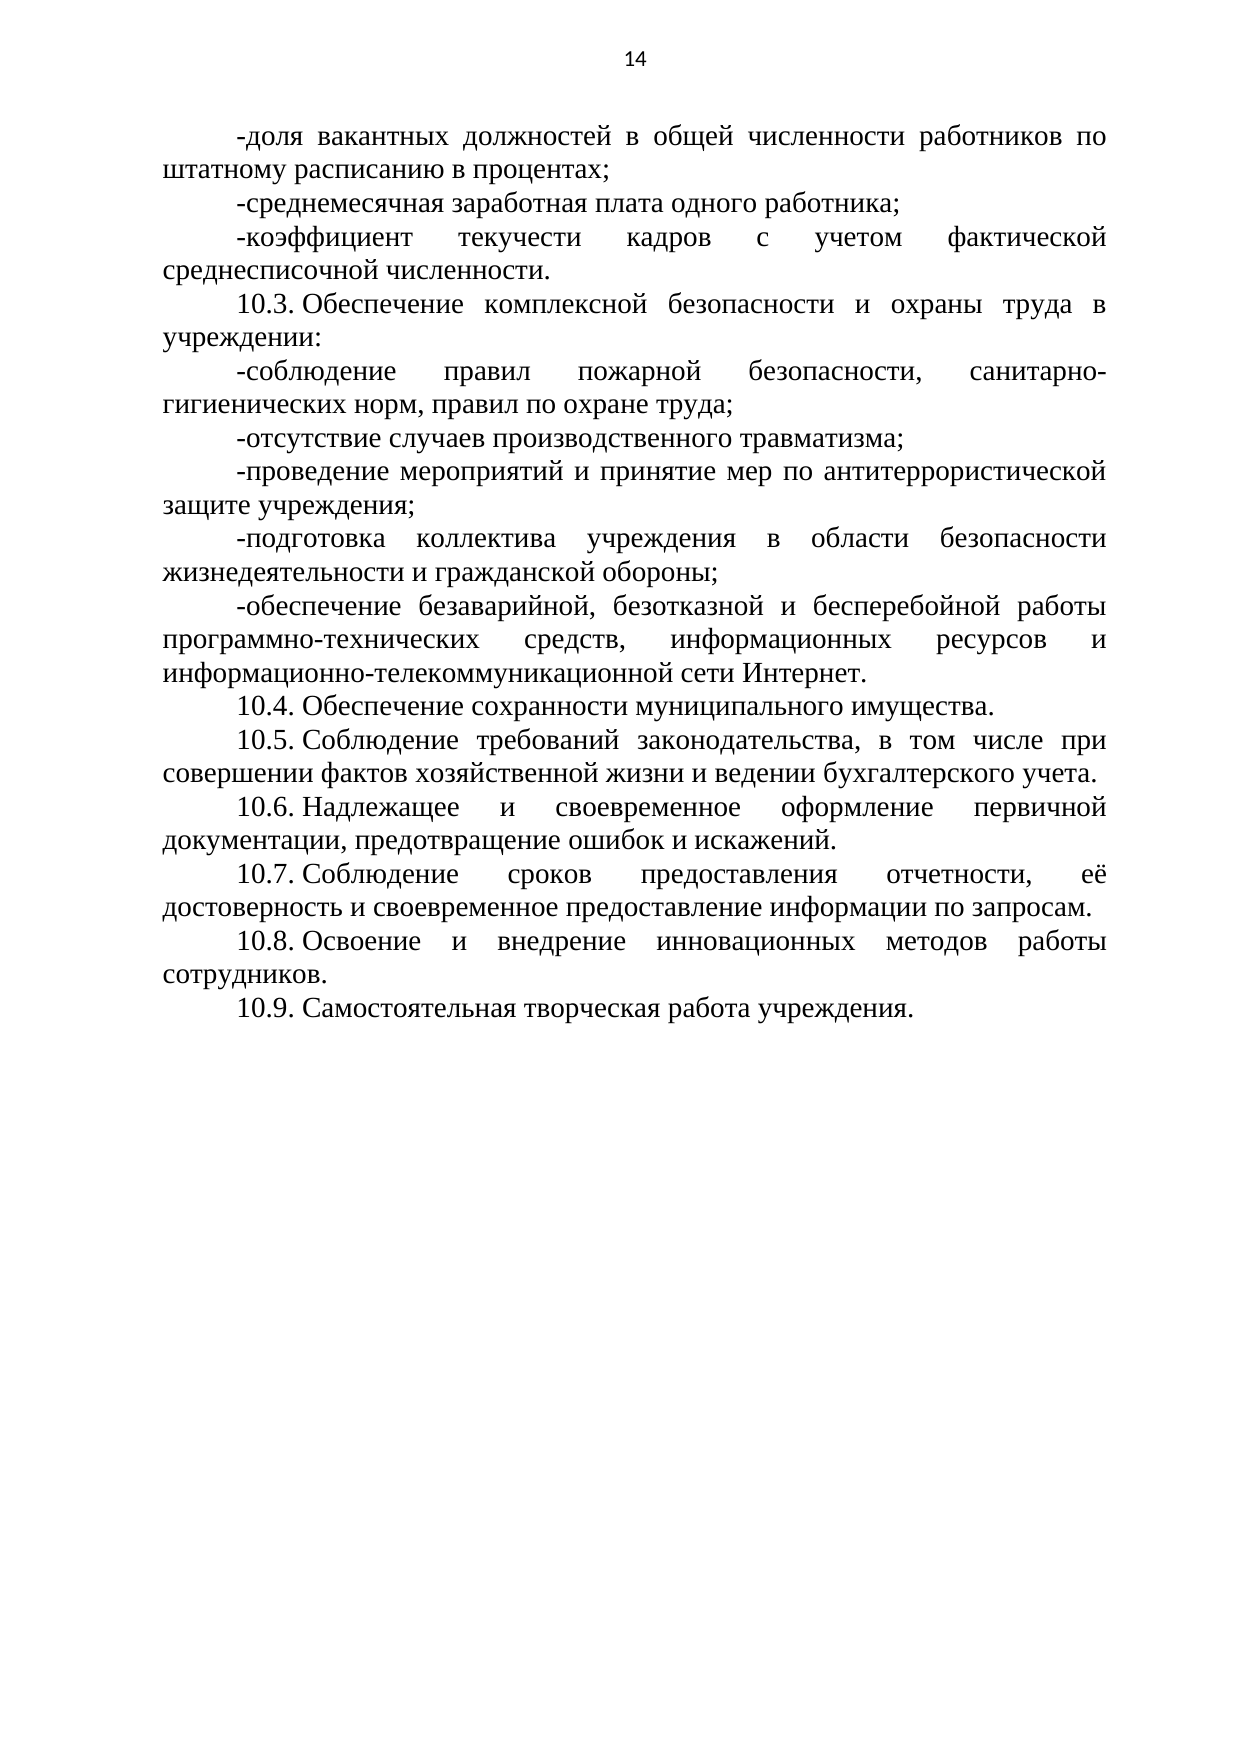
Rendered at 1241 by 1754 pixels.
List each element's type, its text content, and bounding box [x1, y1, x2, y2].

text 10.9. Самостоятельная творческая работа учреждения. [162, 990, 1107, 1024]
text -проведение мероприятий и принятие мер по антитеррористической защите учреждения; [162, 453, 1107, 521]
text 10.5. Соблюдение требований законодательства, в том числе при совершении фактов хозяйственной жизни и ведении бухгалтерского учета. [162, 722, 1107, 789]
text 10.8. Освоение и внедрение инновационных методов работы сотрудников. [162, 923, 1107, 990]
text -отсутствие случаев производственного травматизма; [162, 420, 1107, 453]
text -подготовка коллектива учреждения в области безопасности жизнедеятельности и гражданской обороны; [162, 521, 1107, 588]
text 10.6. Надлежащее и своевременное оформление первичной документации, предотвращение ошибок и искажений. [162, 789, 1107, 856]
text -среднемесячная заработная плата одного работника; [162, 185, 1107, 219]
text 10.4. Обеспечение сохранности муниципального имущества. [162, 688, 1107, 722]
text -коэффициент текучести кадров с учетом фактической среднесписочной численности. [162, 219, 1107, 286]
text -соблюдение правил пожарной безопасности, санитарно-гигиенических норм, правил по охране труда; [162, 353, 1107, 420]
text -обеспечение безаварийной, безотказной и бесперебойной работы программно-технических средств, информационных ресурсов и информационно-телекоммуникационной сети Интернет. [162, 588, 1107, 688]
text 10.7. Соблюдение сроков предоставления отчетности, её достоверность и своевременное предоставление информации по запросам. [162, 856, 1107, 923]
text 10.3. Обеспечение комплексной безопасности и охраны труда в учреждении: [162, 286, 1107, 353]
text -доля вакантных должностей в общей численности работников по штатному расписанию в процентах; [162, 118, 1107, 185]
